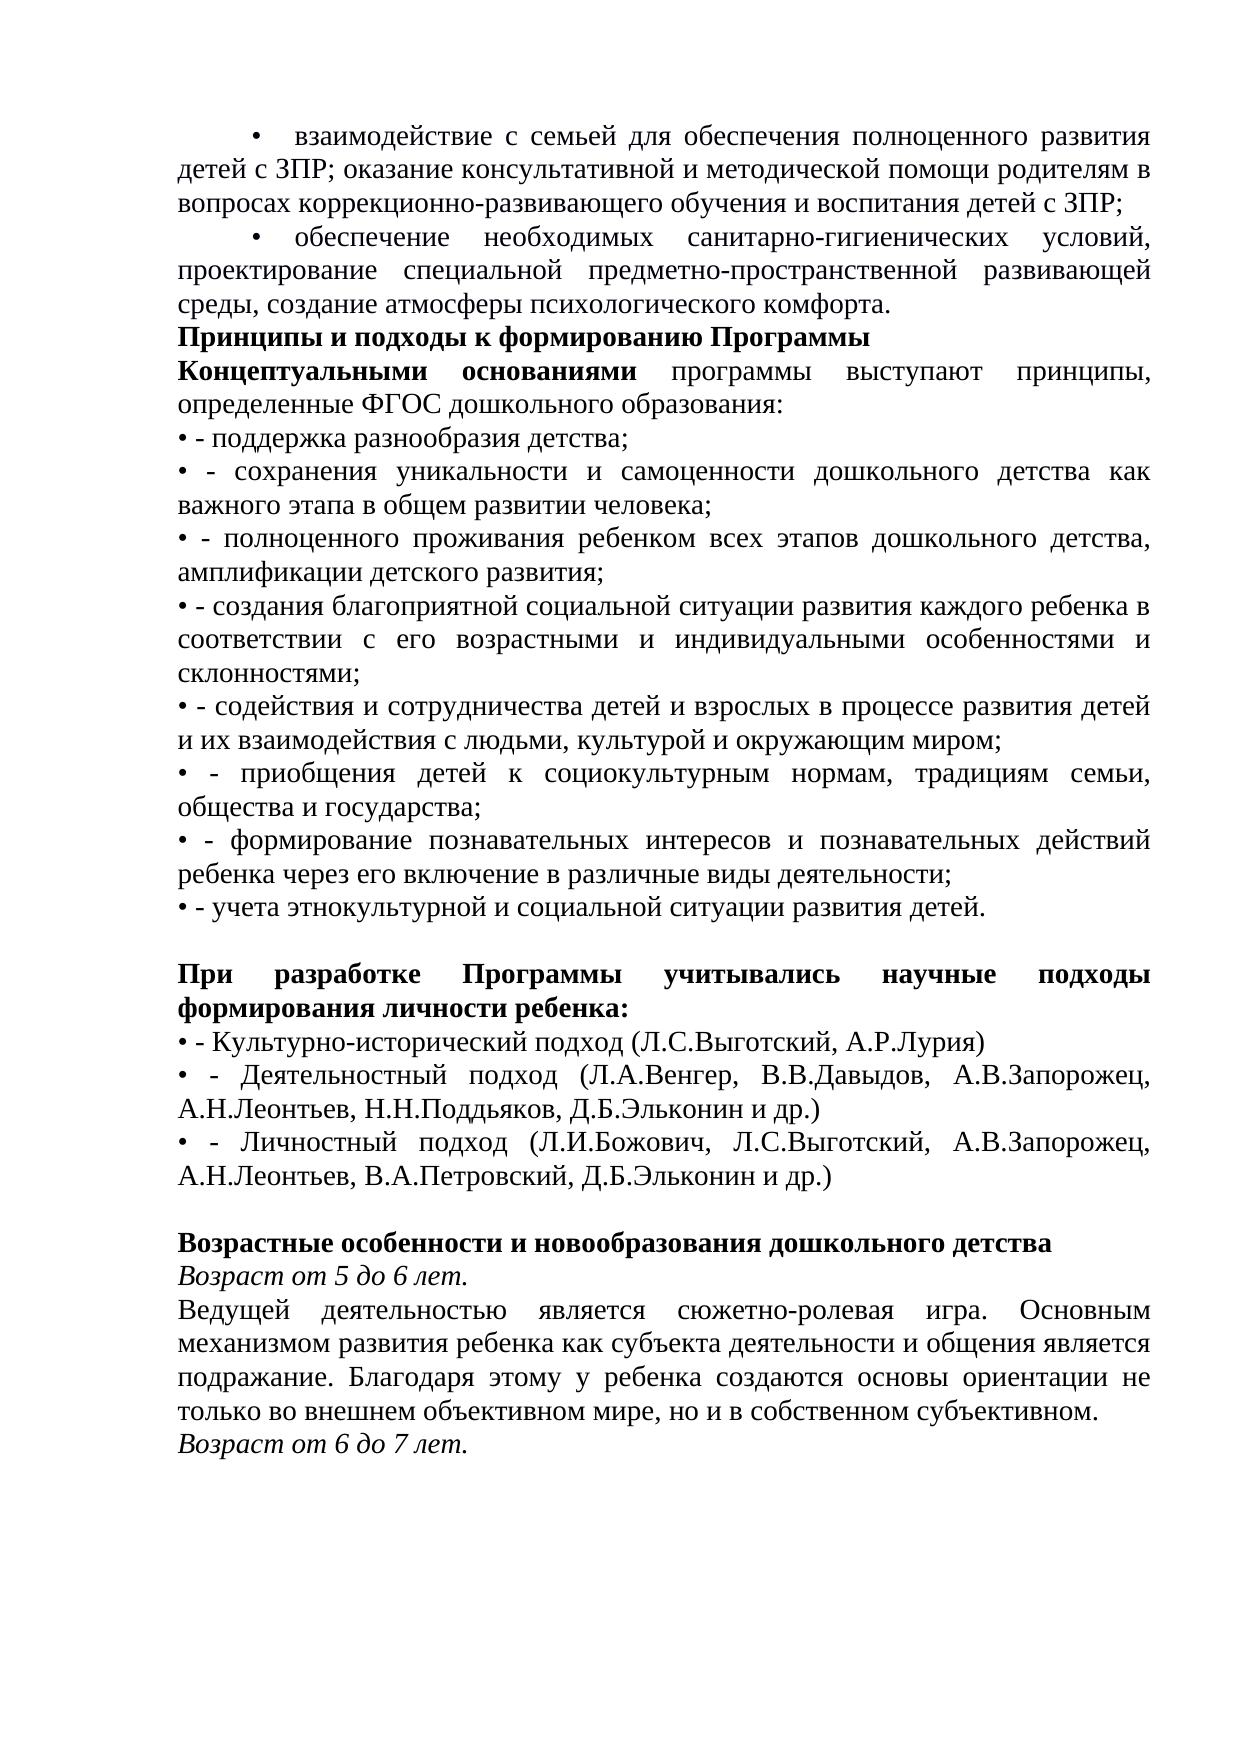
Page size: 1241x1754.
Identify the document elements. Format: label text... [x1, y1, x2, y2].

text • - Культурно-исторический подход (Л.С.Выготский, А.Р.Лурия) [177, 1024, 1152, 1057]
text • - содействия и сотрудничества детей и взрослых в процессе развития детей и их взаимодействия с людьми, культурой и окружающим миром; [177, 688, 1152, 755]
text • - Деятельностный подход (Л.А.Венгер, В.В.Давыдов, А.В.Запорожец, А.Н.Леонтьев, Н.Н.Поддьяков, Д.Б.Эльконин и др.) [177, 1057, 1152, 1124]
text • - формирование познавательных интересов и познавательных действий ребенка через его включение в различные виды деятельности; [177, 822, 1152, 889]
text • - сохранения уникальности и самоценности дошкольного детства как важного этапа в общем развитии человека; [177, 453, 1152, 521]
text Возраст от 5 до 6 лет. [177, 1258, 1152, 1292]
list обеспечение необходимых санитарно-гигиенических условий, проектирование специальной предметно-пространственной развивающей среды, создание атмосферы психологического комфорта. [177, 219, 1152, 319]
text Принципы и подходы к формированию Программы [177, 319, 1152, 353]
list взаимодействие с семьей для обеспечения полноценного развития детей с ЗПР; оказание консультативной и методической помощи родителям в вопросах коррекционно-развивающего обучения и воспитания детей с ЗПР; [177, 118, 1152, 219]
text • - Личностный подход (Л.И.Божович, Л.С.Выготский, А.В.Запорожец, А.Н.Леонтьев, В.А.Петровский, Д.Б.Эльконин и др.) [177, 1124, 1152, 1191]
text • - создания благоприятной социальной ситуации развития каждого ребенка в соответствии с его возрастными и индивидуальными особенностями и склонностями; [177, 588, 1152, 688]
text Концептуальными основаниями программы выступают принципы, определенные ФГОС дошкольного образования: [177, 353, 1152, 420]
text • - поддержка разнообразия детства; [177, 420, 1152, 453]
text • - приобщения детей к социокультурным нормам, традициям семьи, общества и государства; [177, 755, 1152, 822]
text Возраст от 6 до 7 лет. [177, 1426, 1152, 1460]
text Возрастные особенности и новообразования дошкольного детства [177, 1225, 1152, 1258]
text • - полноценного проживания ребенком всех этапов дошкольного детства, амплификации детского развития; [177, 521, 1152, 588]
text При разработке Программы учитывались научные подходы формирования личности ребенка: [177, 957, 1152, 1024]
text • - учета этнокультурной и социальной ситуации развития детей. [177, 889, 1152, 923]
text Ведущей деятельностью является сюжетно-ролевая игра. Основным механизмом развития ребенка как субъекта деятельности и общения является подражание. Благодаря этому у ребенка создаются основы ориентации не только во внешнем объективном мире, но и в собственном субъективном. [177, 1292, 1152, 1426]
